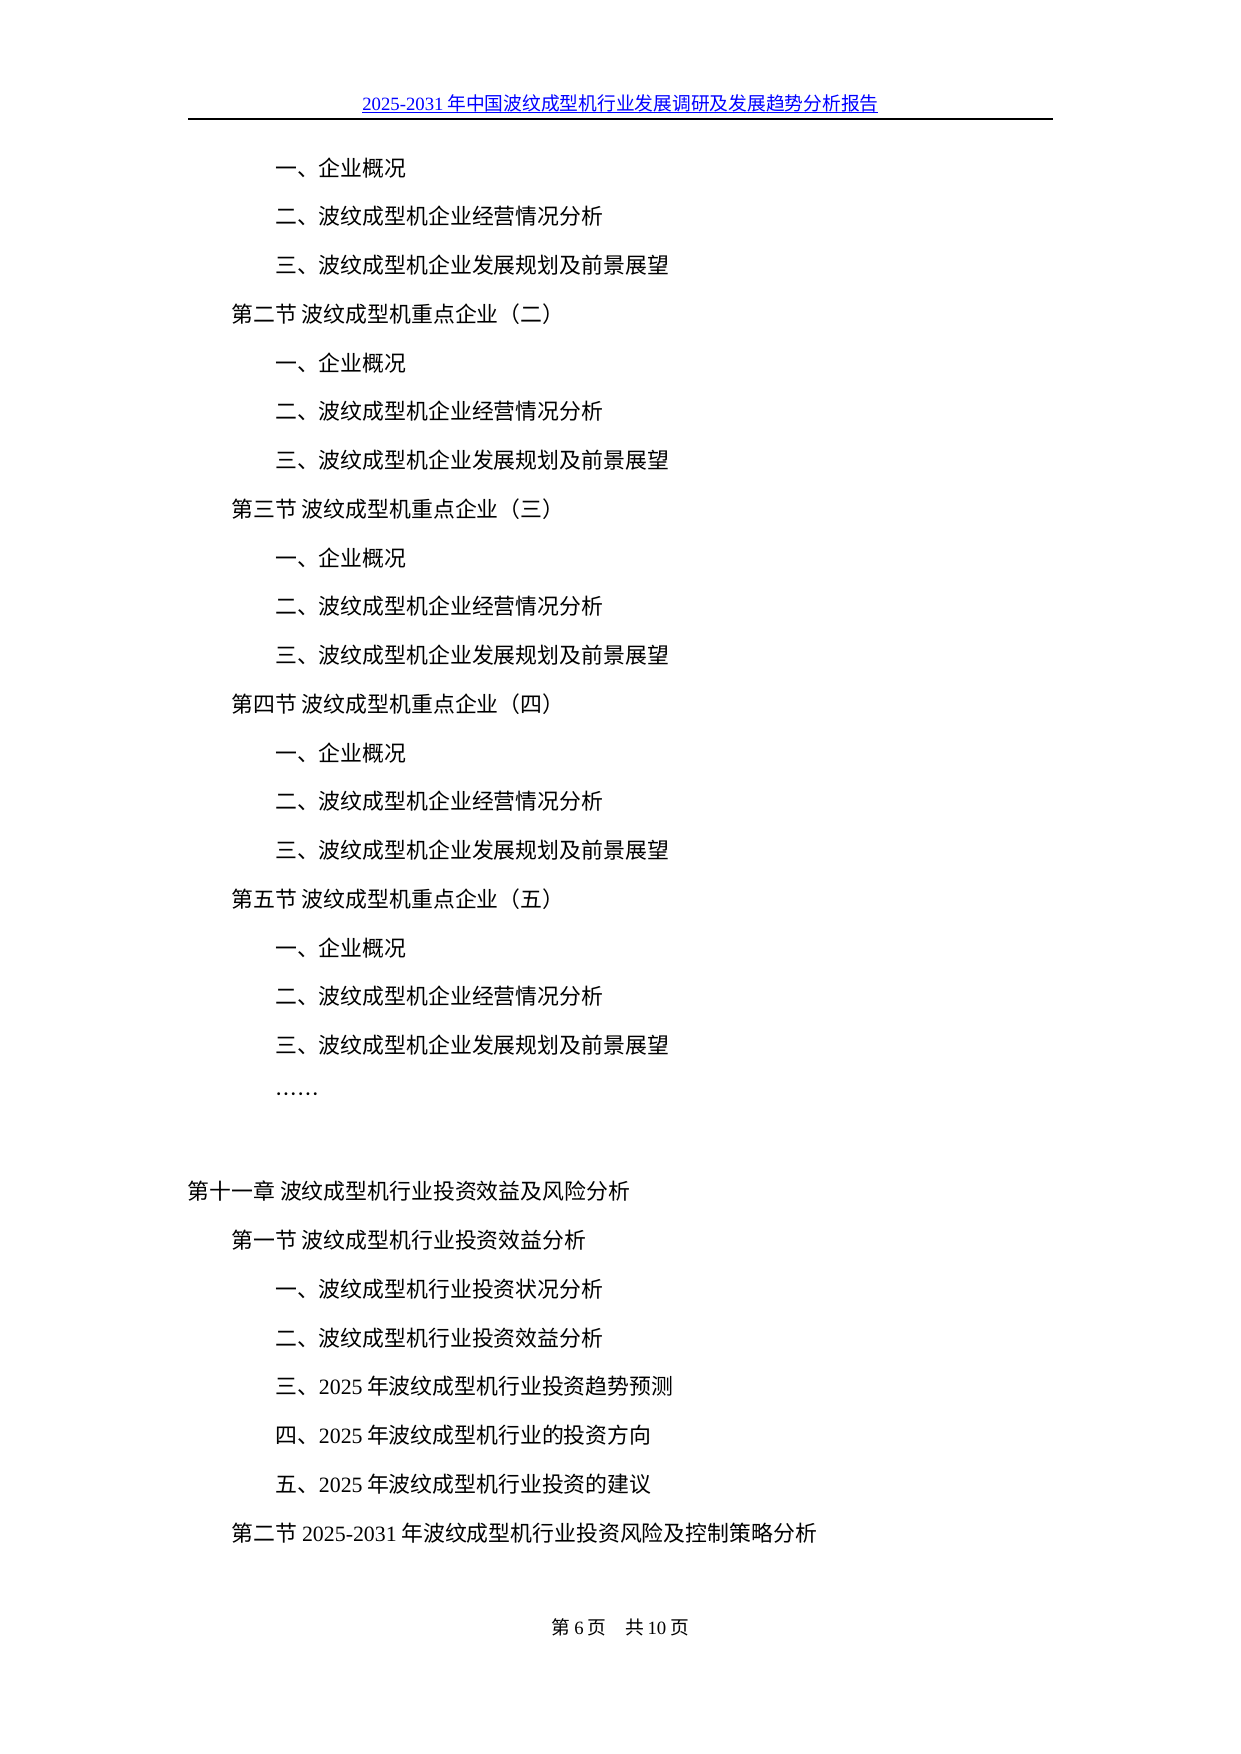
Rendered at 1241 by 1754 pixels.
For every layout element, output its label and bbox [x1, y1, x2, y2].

text [187, 150, 1053, 1548]
